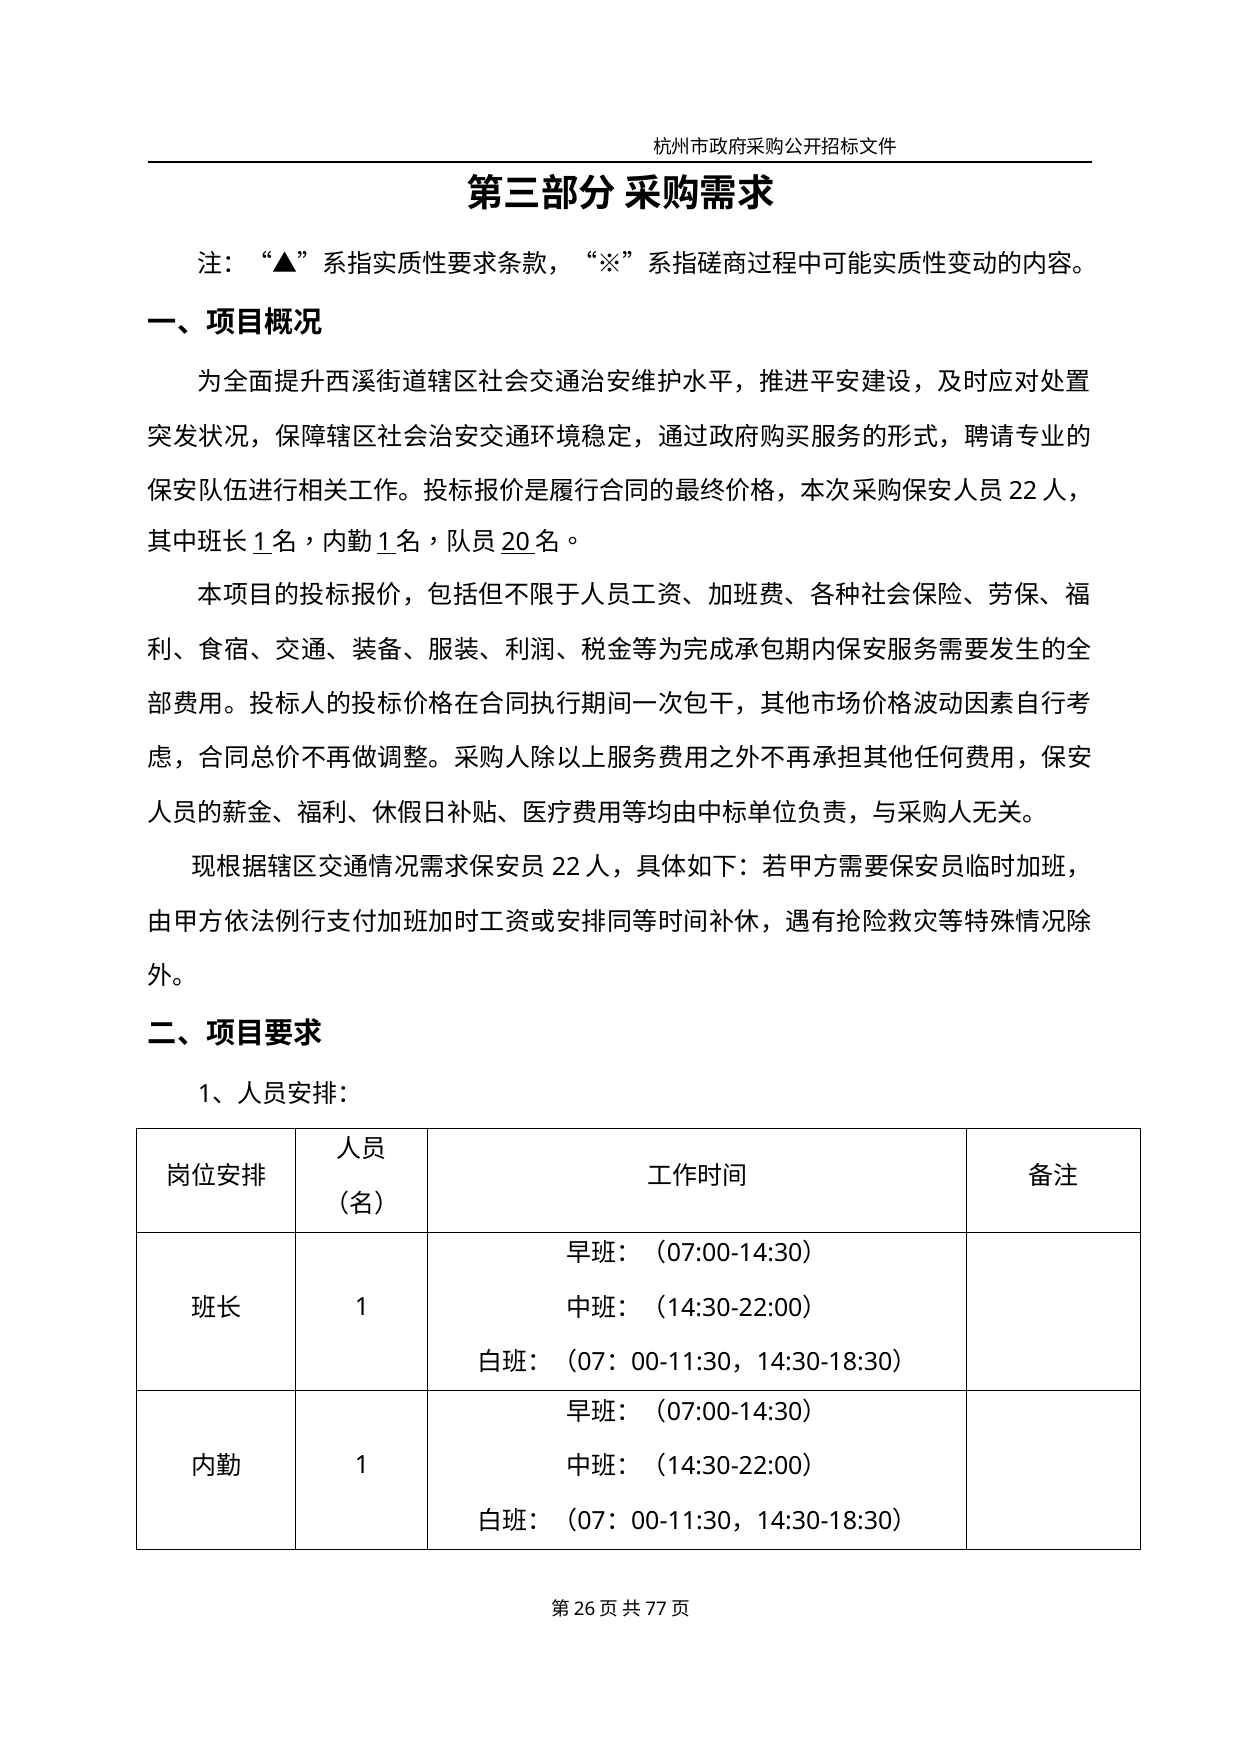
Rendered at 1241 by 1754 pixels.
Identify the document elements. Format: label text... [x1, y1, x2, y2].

subtitle 二、项目要求 [148, 1010, 1092, 1052]
text 1、人员安排： [148, 1073, 1092, 1109]
table_cell 早班：（07:00-14:30） 中班：（14:30-22:00） 白班：（07：00-11:30，14:30-18:30） [428, 1391, 966, 1549]
table_cell [967, 1233, 1140, 1390]
table_cell 1 [296, 1233, 427, 1390]
subtitle 一、项目概况 [148, 298, 1092, 341]
table_cell 1 [296, 1391, 427, 1549]
table_header 备注 [967, 1129, 1140, 1232]
text 现根据辖区交通情况需求保安员22人，具体如下：若甲方需要保安员临时加班，由甲方依法例行支付加班加时工资或安排同等时间补休，遇有抢险救灾等特殊情况除外。 [148, 847, 1092, 992]
text 第三部分 采购需求 [148, 163, 1092, 217]
table_cell 内勤 [137, 1391, 295, 1549]
text 注：“▲”系指实质性要求条款，“※”系指磋商过程中可能实质性变动的内容。 [148, 244, 1092, 280]
table_cell 早班：（07:00-14:30） 中班：（14:30-22:00） 白班：（07：00-11:30，14:30-18:30） [428, 1233, 966, 1390]
table_header 岗位安排 [137, 1129, 295, 1232]
table_cell 班长 [137, 1233, 295, 1390]
text 为全面提升西溪街道辖区社会交通治安维护水平，推进平安建设，及时应对处置突发状况，保障辖区社会治安交通环境稳定，通过政府购买服务的形式，聘请专业的保安队伍进行相关工作。投标报价是履行合同的最终价格，本次采购保安人员22人，其中班长1名，内勤1名，队员20名。 [148, 362, 1092, 558]
text 本项目的投标报价，包括但不限于人员工资、加班费、各种社会保险、劳保、福利、食宿、交通、装备、服装、利润、税金等为完成承包期内保安服务需要发生的全部费用。投标人的投标价格在合同执行期间一次包干，其他市场价格波动因素自行考虑，合同总价不再做调整。采购人除以上服务费用之外不再承担其他任何费用，保安人员的薪金、福利、休假日补贴、医疗费用等均由中标单位负责，与采购人无关。 [148, 575, 1092, 828]
table_header 人员（名） [296, 1129, 427, 1232]
table_cell [967, 1391, 1140, 1549]
table_header 工作时间 [428, 1129, 966, 1232]
